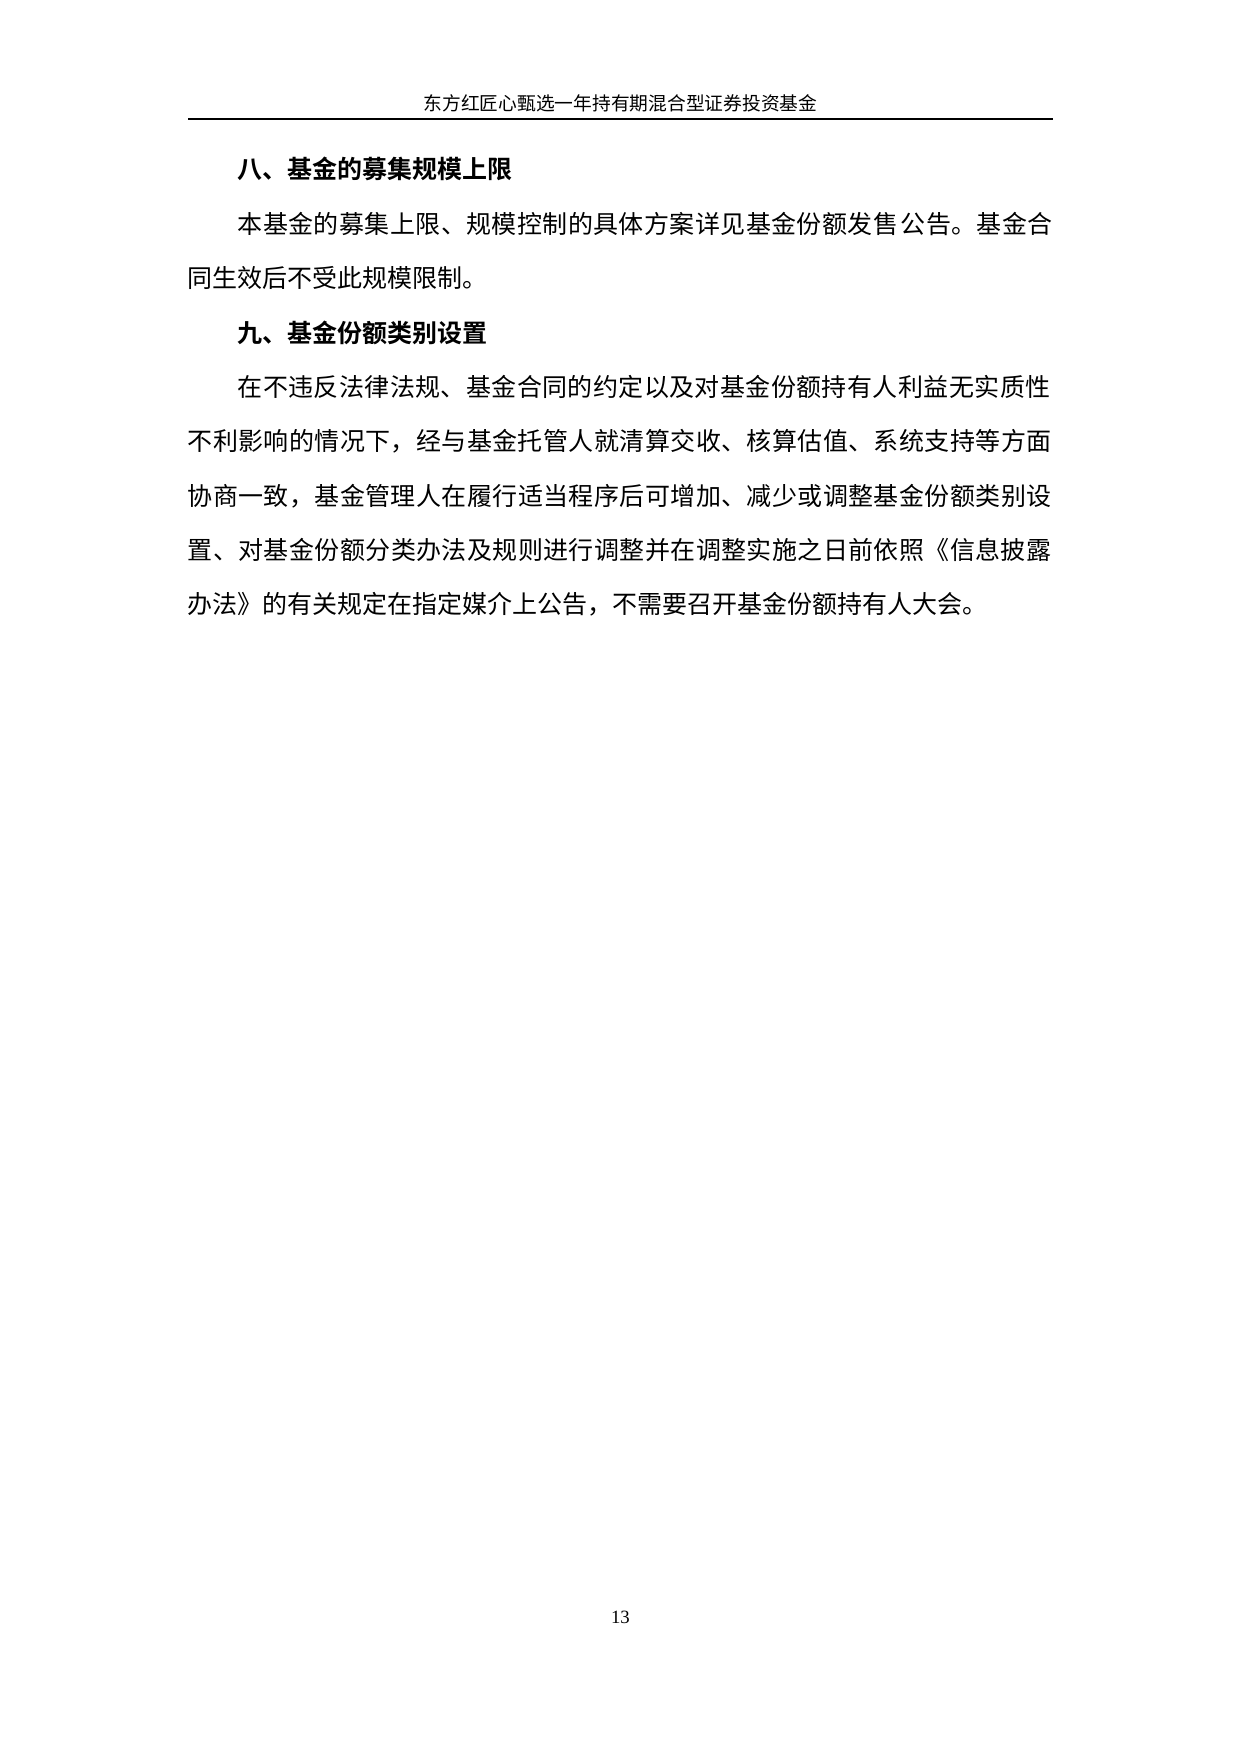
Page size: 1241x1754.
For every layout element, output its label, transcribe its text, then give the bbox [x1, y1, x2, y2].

text 九、基金份额类别设置 [187, 313, 1053, 349]
text 在不违反法律法规、基金合同的约定以及对基金份额持有人利益无实质性不利影响的情况下，经与基金托管人就清算交收、核算估值、系统支持等方面协商一致，基金管理人在履行适当程序后可增加、减少或调整基金份额类别设置、对基金份额分类办法及规则进行调整并在调整实施之日前依照《信息披露办法》的有关规定在指定媒介上公告，不需要召开基金份额持有人大会。 [187, 367, 1053, 621]
text 八、基金的募集规模上限 [187, 150, 1053, 186]
text 本基金的募集上限、规模控制的具体方案详见基金份额发售公告。基金合同生效后不受此规模限制。 [187, 204, 1053, 295]
